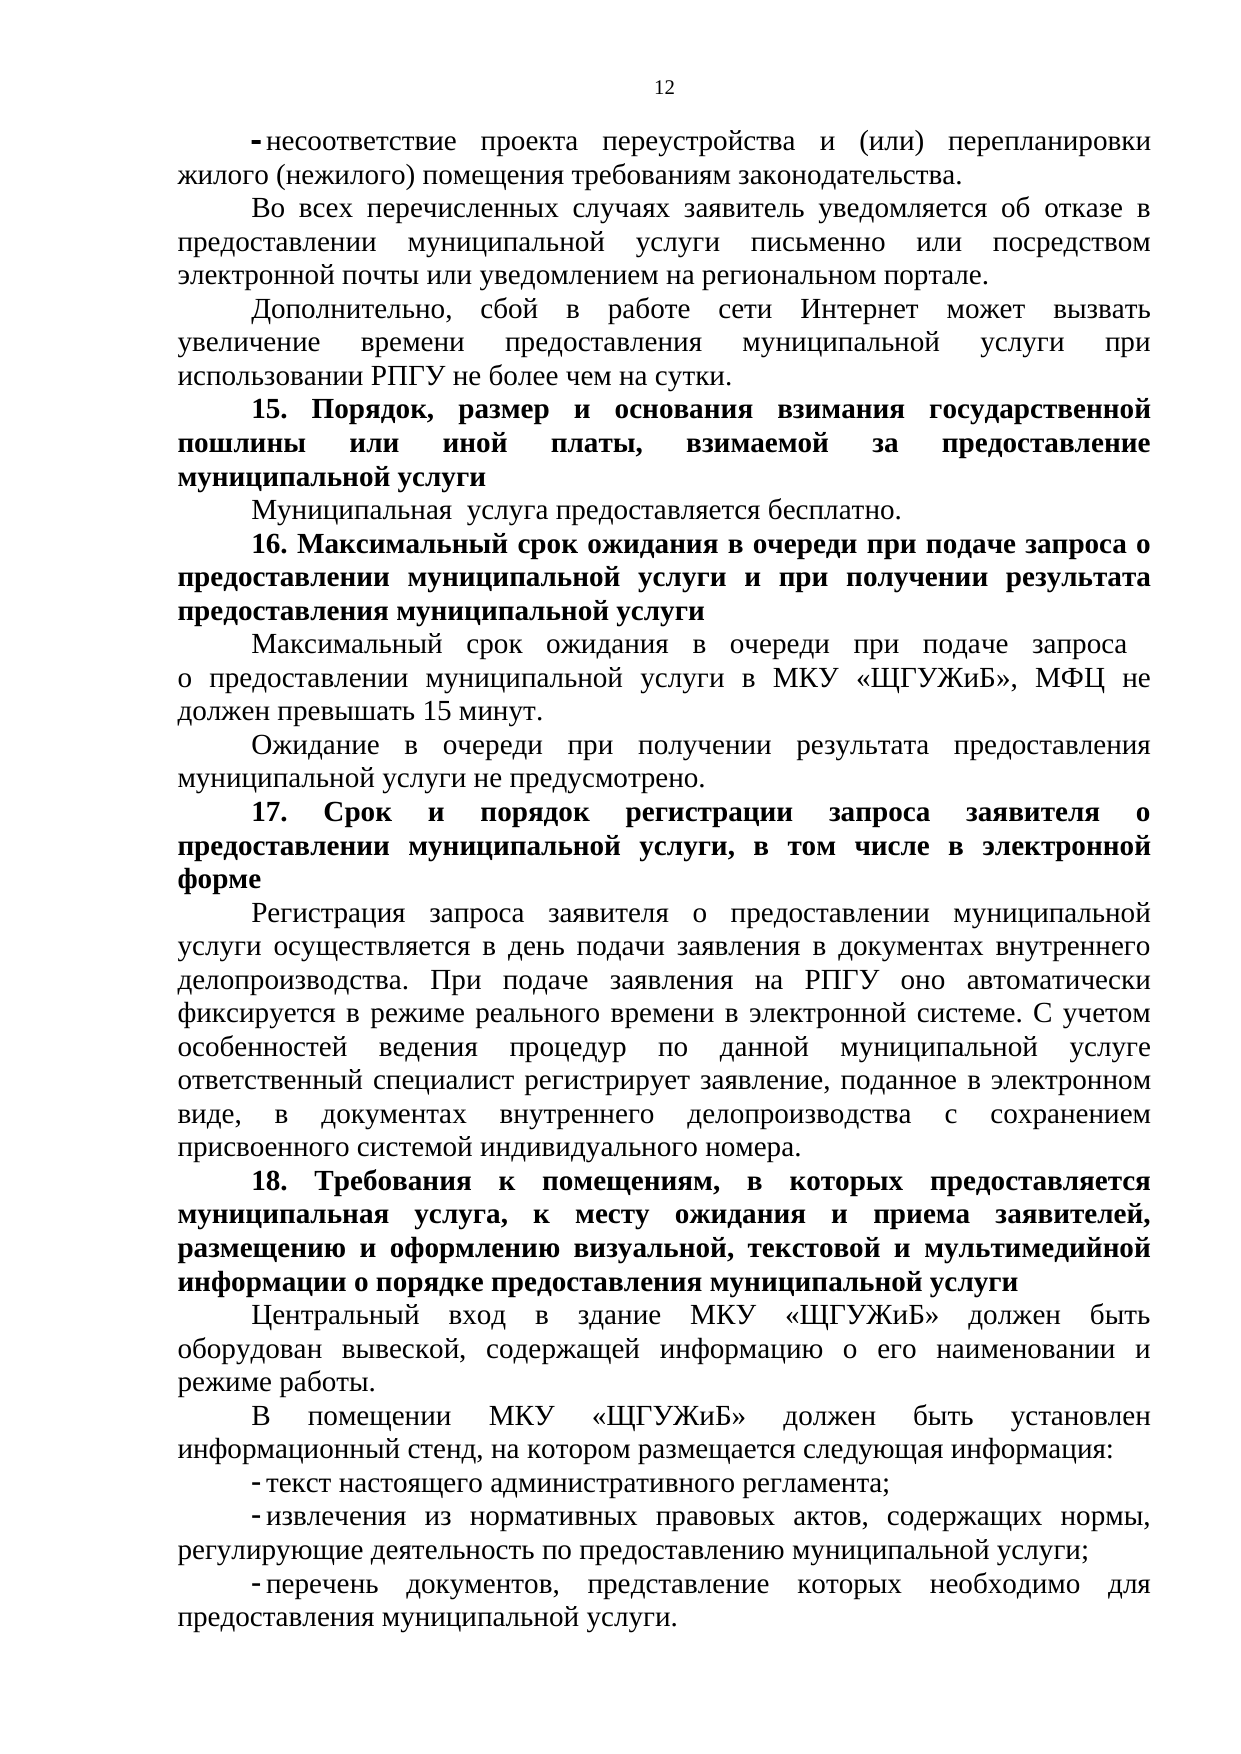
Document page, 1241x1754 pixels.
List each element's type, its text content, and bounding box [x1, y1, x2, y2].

text 18. Требования к помещениям, в которых предоставляется муниципальная услуга, к месту ожидания и приема заявителей, размещению и оформлению визуальной, текстовой и мультимедийной информации о порядке предоставления муниципальной услуги [177, 1163, 1152, 1297]
text 17. Срок и порядок регистрации запроса заявителя о предоставлении муниципальной услуги, в том числе в электронной форме [177, 794, 1152, 895]
text Муниципальная услуга предоставляется бесплатно. [177, 492, 1152, 526]
list перечень документов, представление которых необходимо для предоставления муниципальной услуги. [177, 1566, 1152, 1633]
text 16. Максимальный срок ожидания в очереди при подаче запроса о предоставлении муниципальной услуги и при получении результата предоставления муниципальной услуги [177, 526, 1152, 626]
list несоответствие проекта переустройства и (или) перепланировки жилого (нежилого) помещения требованиям законодательства. [177, 123, 1152, 190]
text Максимальный срок ожидания в очереди при подаче запроса о предоставлении муниципальной услуги в МКУ «ЩГУЖиБ», МФЦ не должен превышать 15 минут. [177, 626, 1152, 727]
text Регистрация запроса заявителя о предоставлении муниципальной услуги осуществляется в день подачи заявления в документах внутреннего делопроизводства. При подаче заявления на РПГУ оно автоматически фиксируется в режиме реального времени в электронной системе. С учетом особенностей ведения процедур по данной муниципальной услуге ответственный специалист регистрирует заявление, поданное в электронном виде, в документах внутреннего делопроизводства с сохранением присвоенного системой индивидуального номера. [177, 895, 1152, 1163]
list извлечения из нормативных правовых актов, содержащих нормы, регулирующие деятельность по предоставлению муниципальной услуги; [177, 1498, 1152, 1566]
text В помещении МКУ «ЩГУЖиБ» должен быть установлен информационный стенд, на котором размещается следующая информация: [177, 1398, 1152, 1465]
text Ожидание в очереди при получении результата предоставления муниципальной услуги не предусмотрено. [177, 727, 1152, 794]
text Дополнительно, сбой в работе сети Интернет может вызвать увеличение времени предоставления муниципальной услуги при использовании РПГУ не более чем на сутки. [177, 291, 1152, 392]
text 15. Порядок, размер и основания взимания государственной пошлины или иной платы, взимаемой за предоставление муниципальной услуги [177, 392, 1152, 492]
text Во всех перечисленных случаях заявитель уведомляется об отказе в предоставлении муниципальной услуги письменно или посредством электронной почты или уведомлением на региональном портале. [177, 190, 1152, 291]
text Центральный вход в здание МКУ «ЩГУЖиБ» должен быть оборудован вывеской, содержащей информацию о его наименовании и режиме работы. [177, 1297, 1152, 1398]
list текст настоящего административного регламента; [177, 1465, 1152, 1498]
